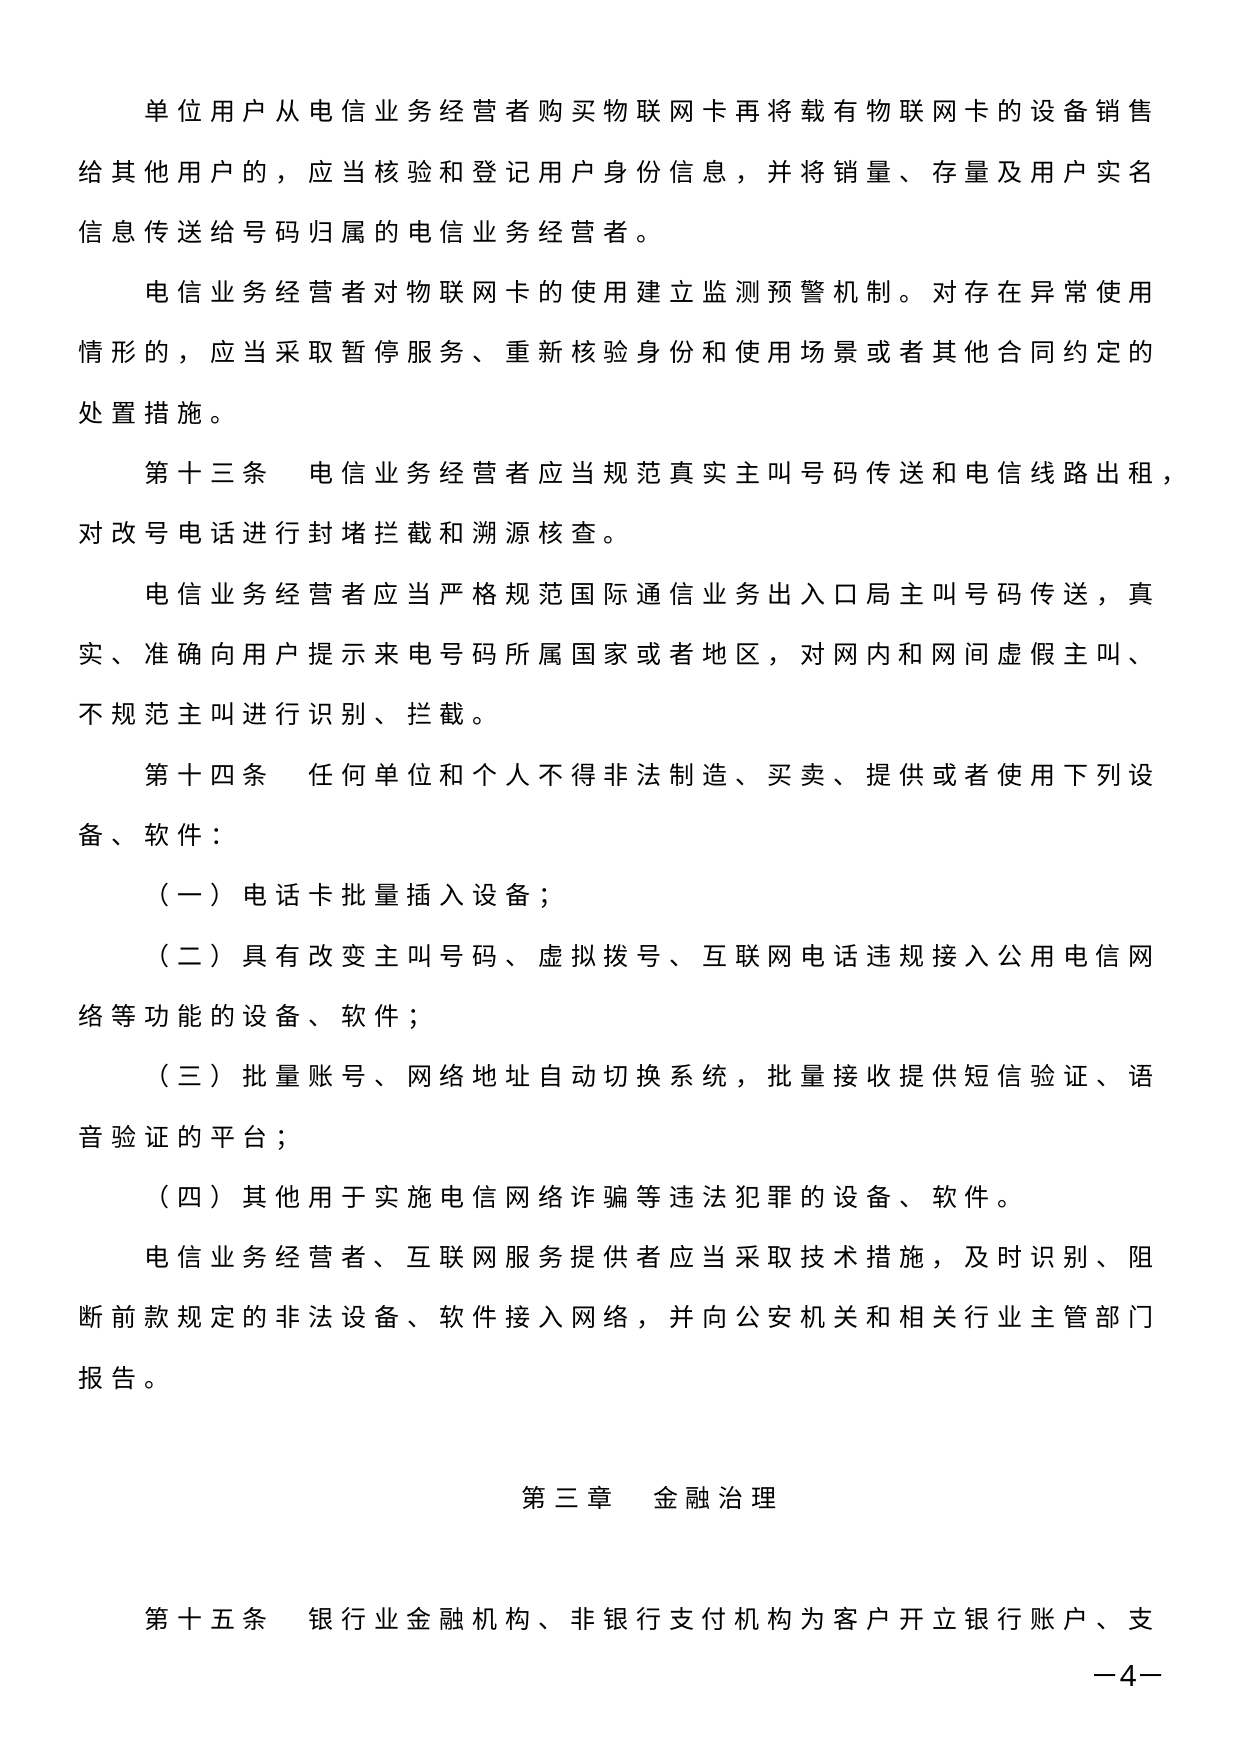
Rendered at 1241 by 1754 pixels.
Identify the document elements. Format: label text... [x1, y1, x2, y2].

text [79, 1587, 1161, 1648]
text （一）电话卡批量插入设备； [79, 864, 1161, 924]
text 第十四条 任何单位和个人不得非法制造、买卖、提供或者使用下列设备、软件： [79, 743, 1161, 864]
text 第十三条 电信业务经营者应当规范真实主叫号码传送和电信线路出租，对改号电话进行封堵拦截和溯源核查。 [79, 442, 1161, 562]
text 电信业务经营者应当严格规范国际通信业务出入口局主叫号码传送，真实、准确向用户提示来电号码所属国家或者地区，对网内和网间虚假主叫、不规范主叫进行识别、拦截。 [79, 562, 1161, 743]
text 第三章 金融治理 [79, 1467, 1161, 1527]
text （四）其他用于实施电信网络诈骗等违法犯罪的设备、软件。 [79, 1165, 1161, 1226]
text 电信业务经营者对物联网卡的使用建立监测预警机制。对存在异常使用情形的，应当采取暂停服务、重新核验身份和使用场景或者其他合同约定的处置措施。 [79, 261, 1161, 442]
text 单位用户从电信业务经营者购买物联网卡再将载有物联网卡的设备销售给其他用户的，应当核验和登记用户身份信息，并将销量、存量及用户实名信息传送给号码归属的电信业务经营者。 [79, 80, 1161, 261]
text （二）具有改变主叫号码、虚拟拨号、互联网电话违规接入公用电信网络等功能的设备、软件； [79, 924, 1161, 1045]
text 电信业务经营者、互联网服务提供者应当采取技术措施，及时识别、阻断前款规定的非法设备、软件接入网络，并向公安机关和相关行业主管部门报告。 [79, 1226, 1161, 1407]
text （三）批量账号、网络地址自动切换系统，批量接收提供短信验证、语音验证的平台； [79, 1045, 1161, 1165]
